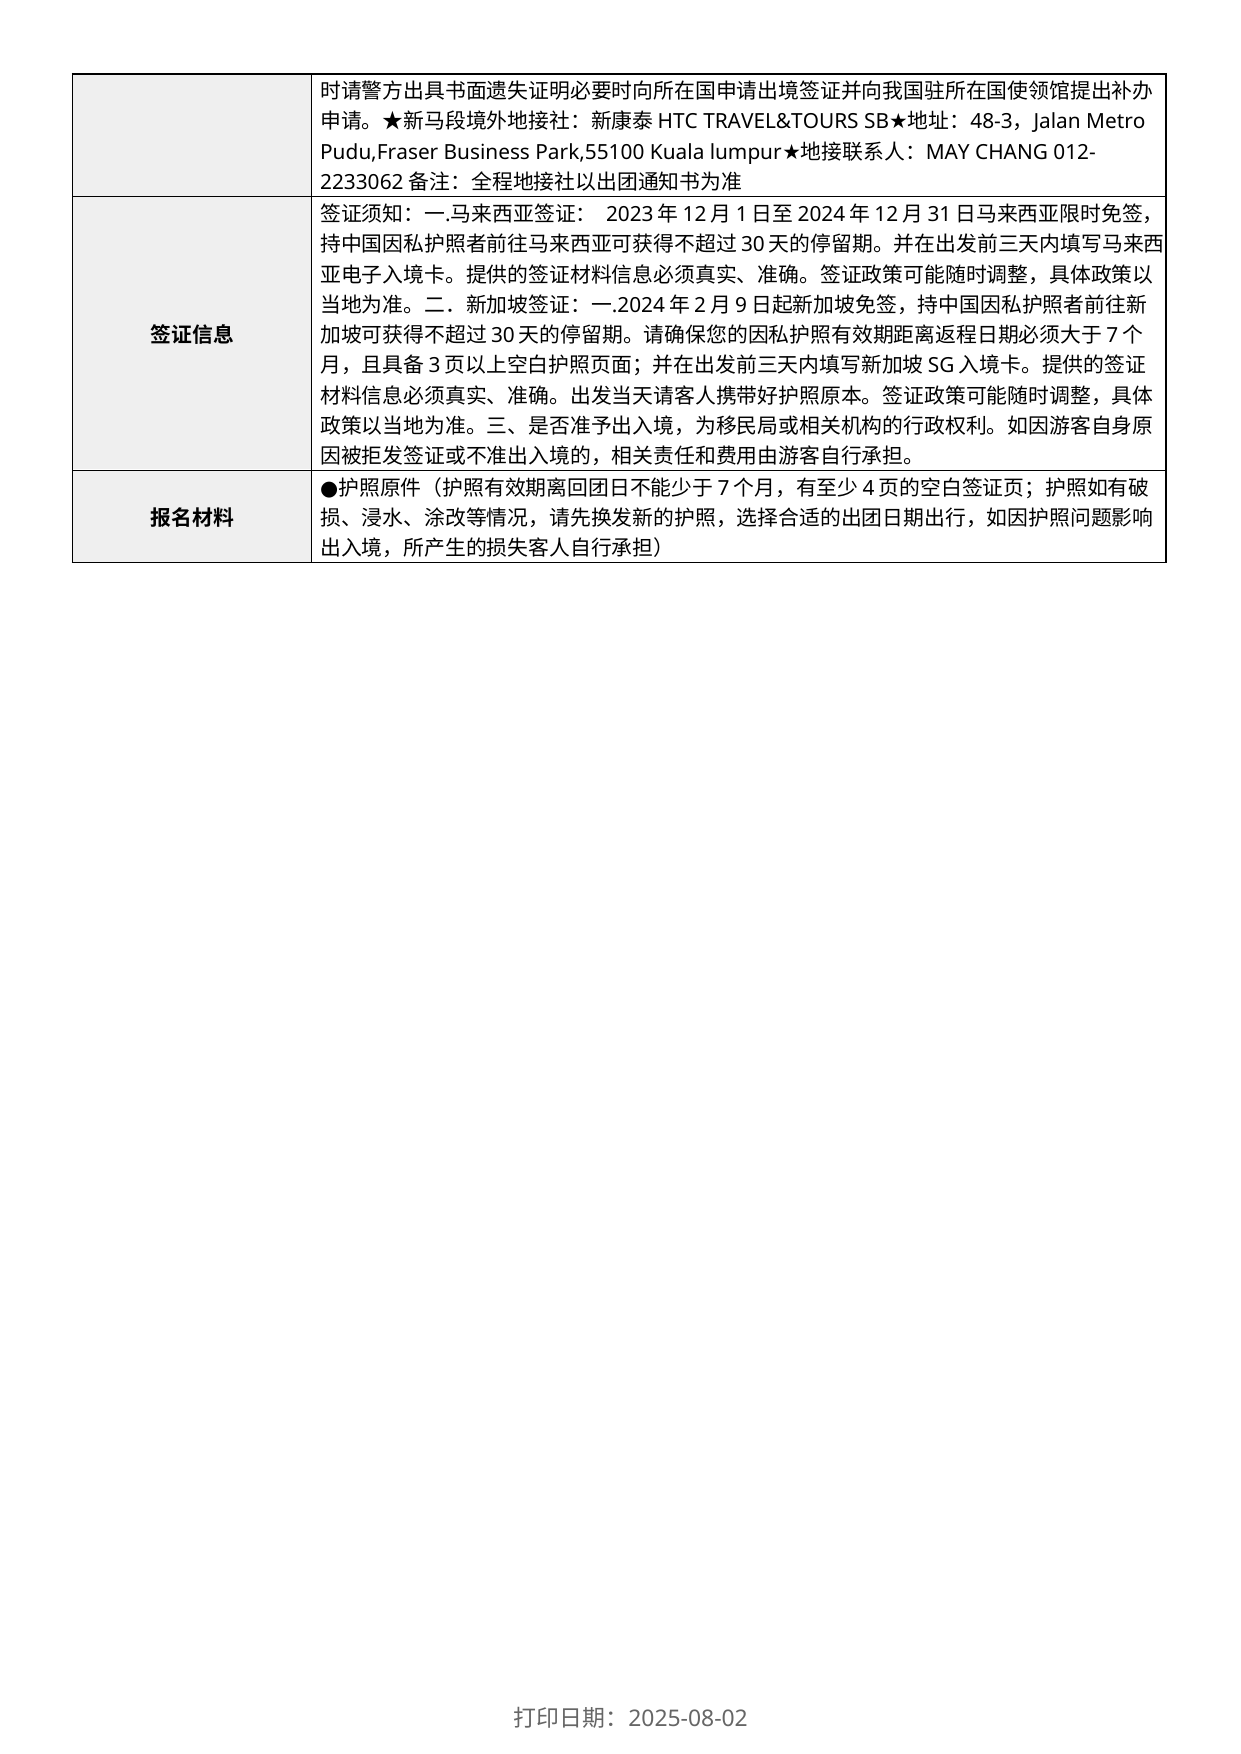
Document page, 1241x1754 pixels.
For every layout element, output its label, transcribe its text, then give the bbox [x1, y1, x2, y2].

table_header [312, 75, 1165, 196]
table_cell 签证须知： [312, 197, 1165, 469]
table_cell 签证信息 [73, 197, 311, 469]
table_cell 报名材料 [73, 471, 311, 562]
table_header 温馨提示 [73, 75, 311, 196]
table_cell ●护照原件（护照有效期离回团日不能少于7个月，有至少4页的空白签证页；护照如有破损、浸水、涂改等情况，请先换发新的护照，选择合适的出团日期出行，如因护照问题影响出入境，所产生的损失客人自行承担） [312, 471, 1165, 562]
